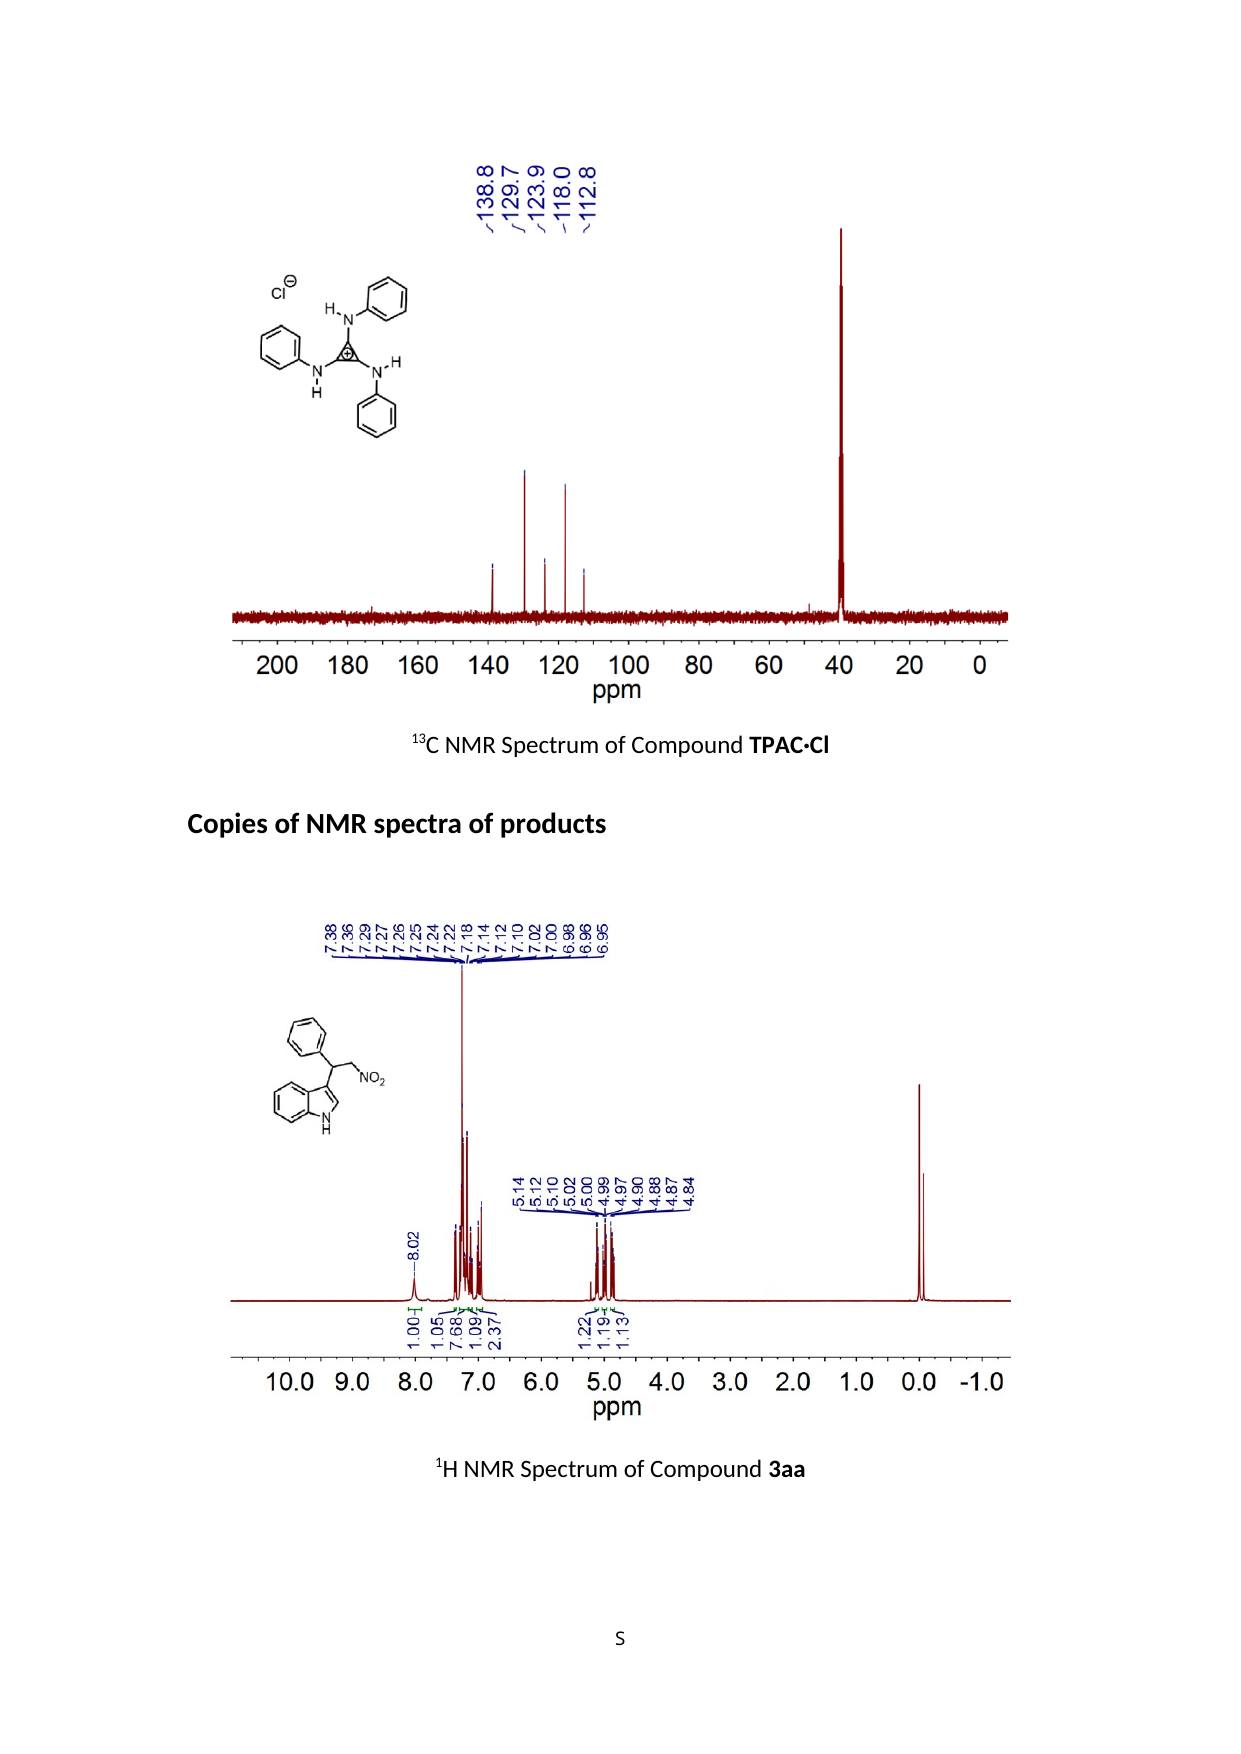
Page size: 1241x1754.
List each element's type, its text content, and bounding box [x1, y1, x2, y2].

text 13C NMR Spectrum of Compound TPAC·Cl [187, 729, 1053, 760]
text Copies of NMR spectra of products [187, 790, 1053, 855]
text 1H NMR Spectrum of Compound 3aa [187, 1453, 1053, 1484]
picture [227, 873, 1014, 1424]
picture [232, 162, 1009, 704]
